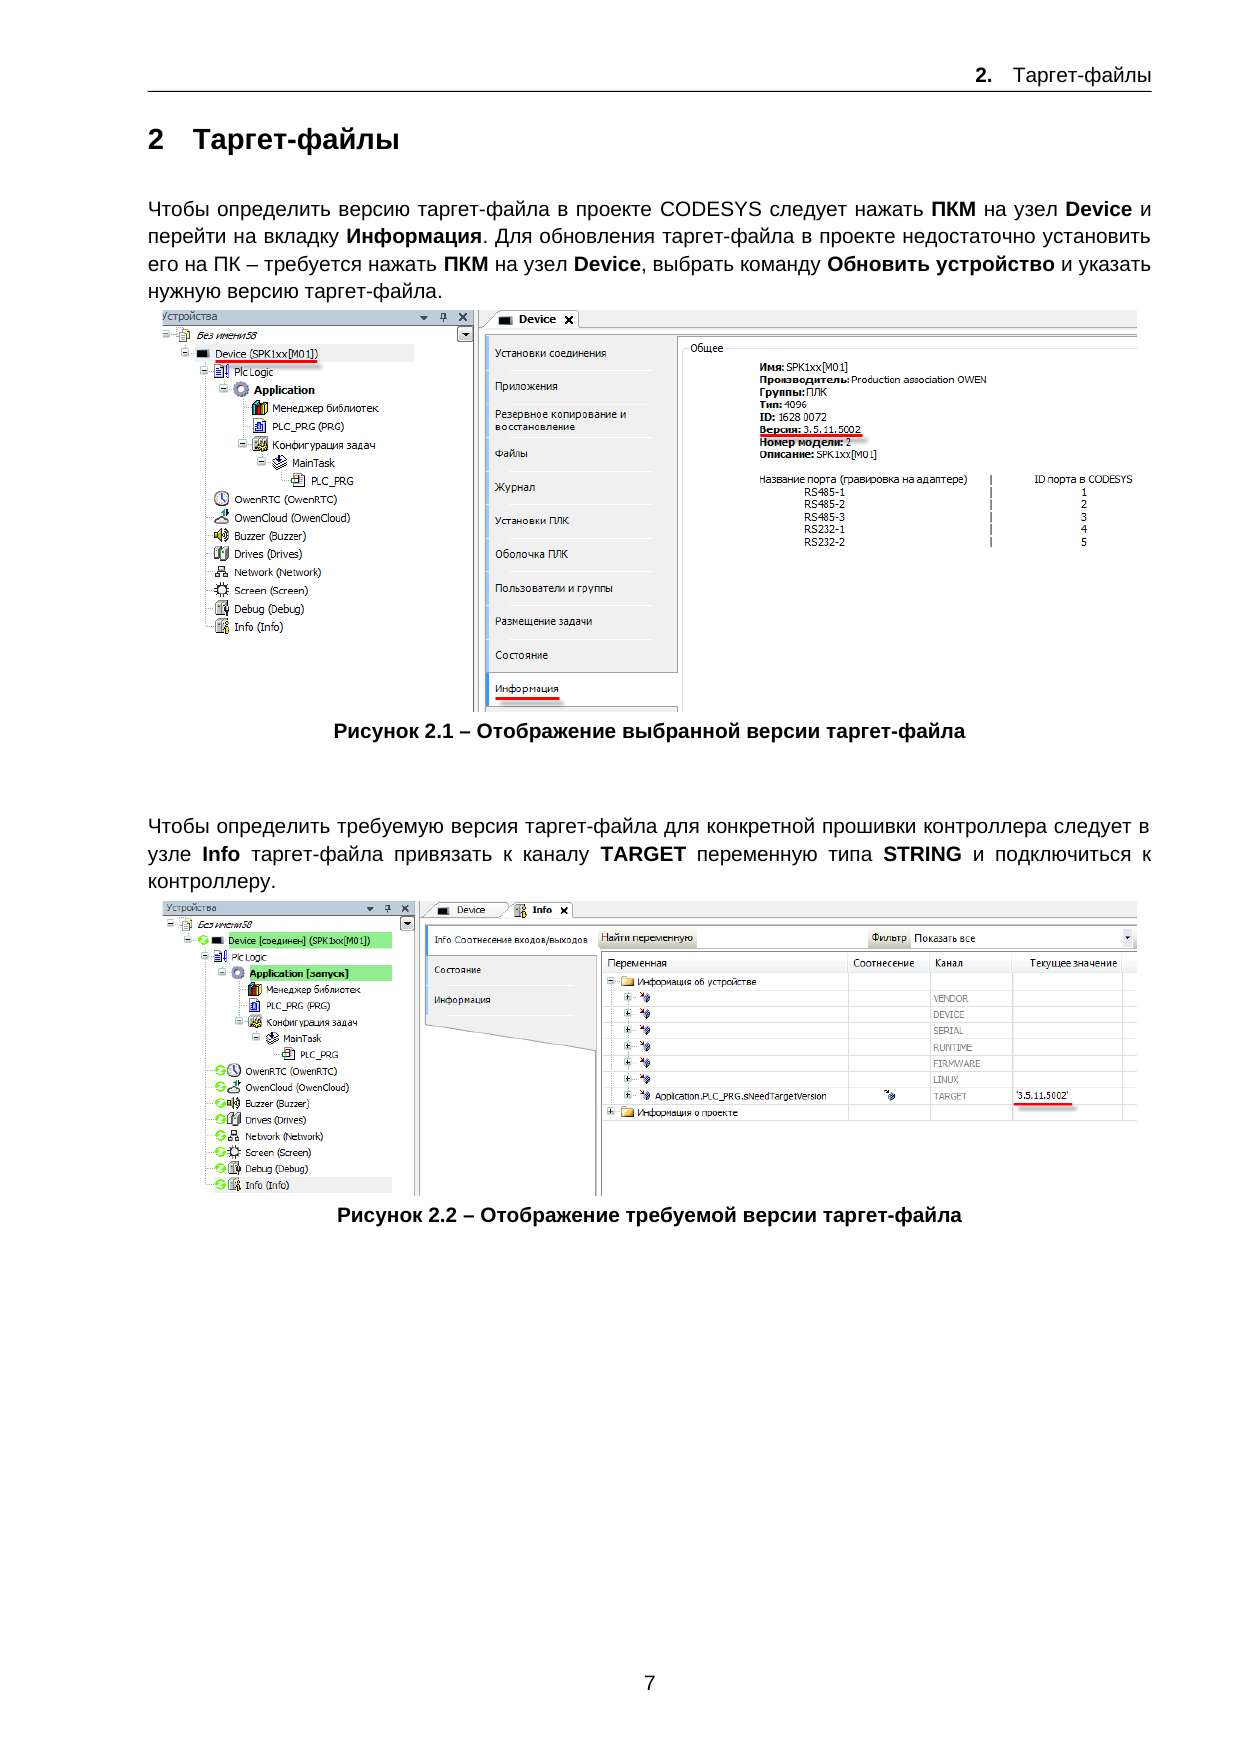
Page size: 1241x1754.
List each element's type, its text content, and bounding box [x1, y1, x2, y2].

text Чтобы определить требуемую версия таргет-файла для конкретной прошивки контроллера следует в узле Info таргет-файла привязать к каналу TARGET переменную типа STRING и подключиться к контроллеру. [148, 814, 1152, 893]
picture [162, 901, 1137, 1196]
picture [162, 310, 1137, 712]
text Чтобы определить версию таргет-файла в проекте CODESYS следует нажать ПКМ на узел Device и перейти на вкладку Информация. Для обновления таргет-файла в проекте недостаточно установить его на ПК – требуется нажать ПКМ на узел Device, выбрать команду Обновить устройство и указать нужную версию таргет-файла. [148, 197, 1152, 303]
subtitle Таргет-файлы [148, 122, 1152, 156]
title Рисунок 2.2 – Отображение требуемой версии таргет-файла [148, 1203, 1152, 1227]
title Рисунок 2.1 – Отображение выбранной версии таргет-файла [148, 719, 1152, 743]
